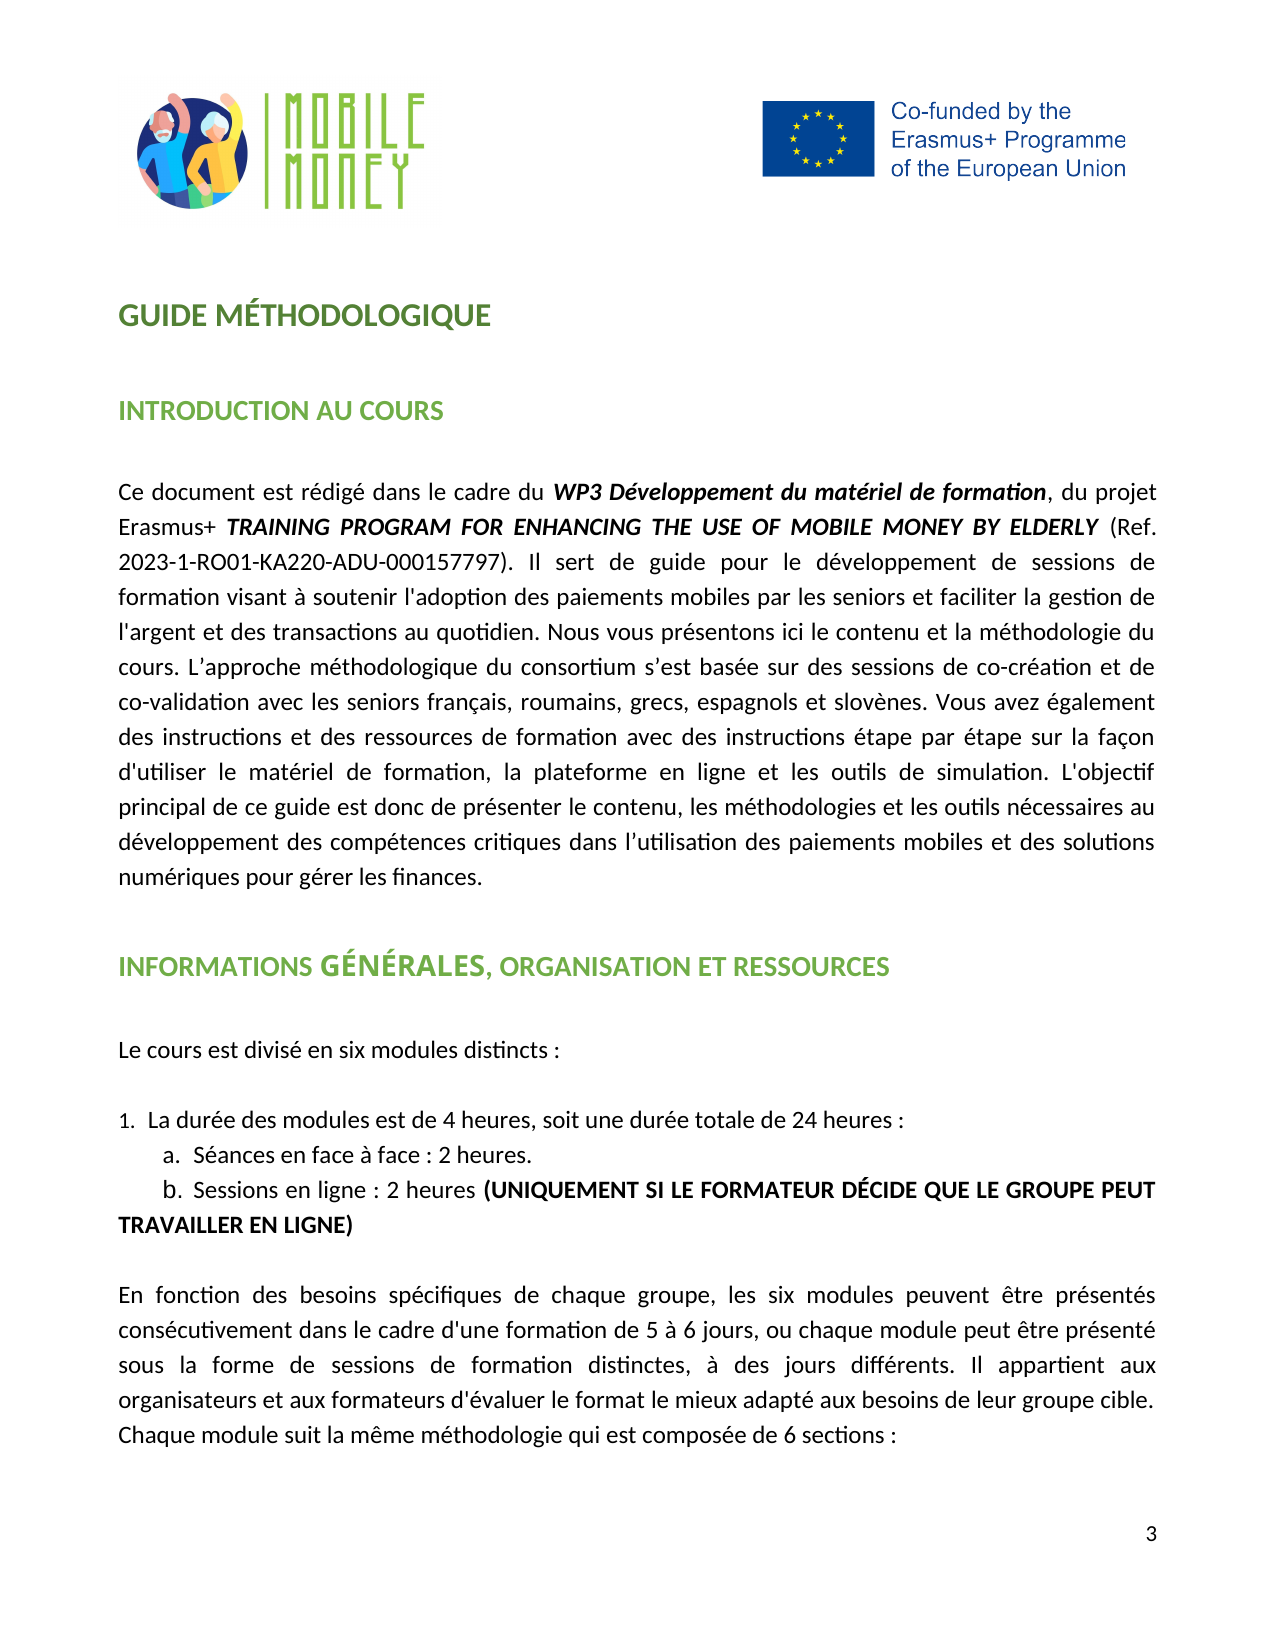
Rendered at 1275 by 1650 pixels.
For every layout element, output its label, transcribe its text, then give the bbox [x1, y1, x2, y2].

picture [762, 101, 1125, 181]
picture [118, 75, 443, 228]
subtitle GUIDE MÉTHODOLOGIQUE [118, 293, 1157, 334]
text Ce document est rédigé dans le cadre du WP3 Développement du matériel de formation, du projet Erasmus+ TRAINING PROGRAM FOR ENHANCING THE USE OF MOBILE MONEY BY ELDERLY (Ref. 2023-1-RO01-KA220-ADU-000157797). Il sert de guide pour le développement de sessions de formation visant à soutenir l'adoption des paiements mobiles par les seniors et faciliter la gestion de l'argent et des transactions au quotidien. Nous vous présentons ici le contenu et la méthodologie du cours. L’approche méthodologique du consortium s’est basée sur des sessions de co-création et de co-validation avec les seniors français, roumains, grecs, espagnols et slovènes. Vous avez également des instructions et des ressources de formation avec des instructions étape par étape sur la façon d'utiliser le matériel de formation, la plateforme en ligne et les outils de simulation. L'objectif principal de ce guide est donc de présenter le contenu, les méthodologies et les outils nécessaires au développement des compétences critiques dans l’utilisation des paiements mobiles et des solutions numériques pour gérer les finances. [118, 476, 1157, 892]
list Sessions en ligne : 2 heures (UNIQUEMENT SI LE FORMATEUR DÉCIDE QUE LE GROUPE PEUT TRAVAILLER EN LIGNE) [118, 1174, 1157, 1240]
subtitle INFORMATIONS GÉNÉRALES, ORGANISATION ET RESSOURCES [118, 946, 1157, 985]
text En fonction des besoins spécifiques de chaque groupe, les six modules peuvent être présentés consécutivement dans le cadre d'une formation de 5 à 6 jours, ou chaque module peut être présenté sous la forme de sessions de formation distinctes, à des jours différents. Il appartient aux organisateurs et aux formateurs d'évaluer le format le mieux adapté aux besoins de leur groupe cible. Chaque module suit la même méthodologie qui est composée de 6 sections : [118, 1279, 1157, 1450]
list La durée des modules est de 4 heures, soit une durée totale de 24 heures : [118, 1104, 1157, 1135]
list Séances en face à face : 2 heures. [118, 1139, 1157, 1170]
text Le cours est divisé en six modules distincts : [118, 1034, 1157, 1065]
subtitle INTRODUCTION AU COURS [118, 392, 1157, 428]
